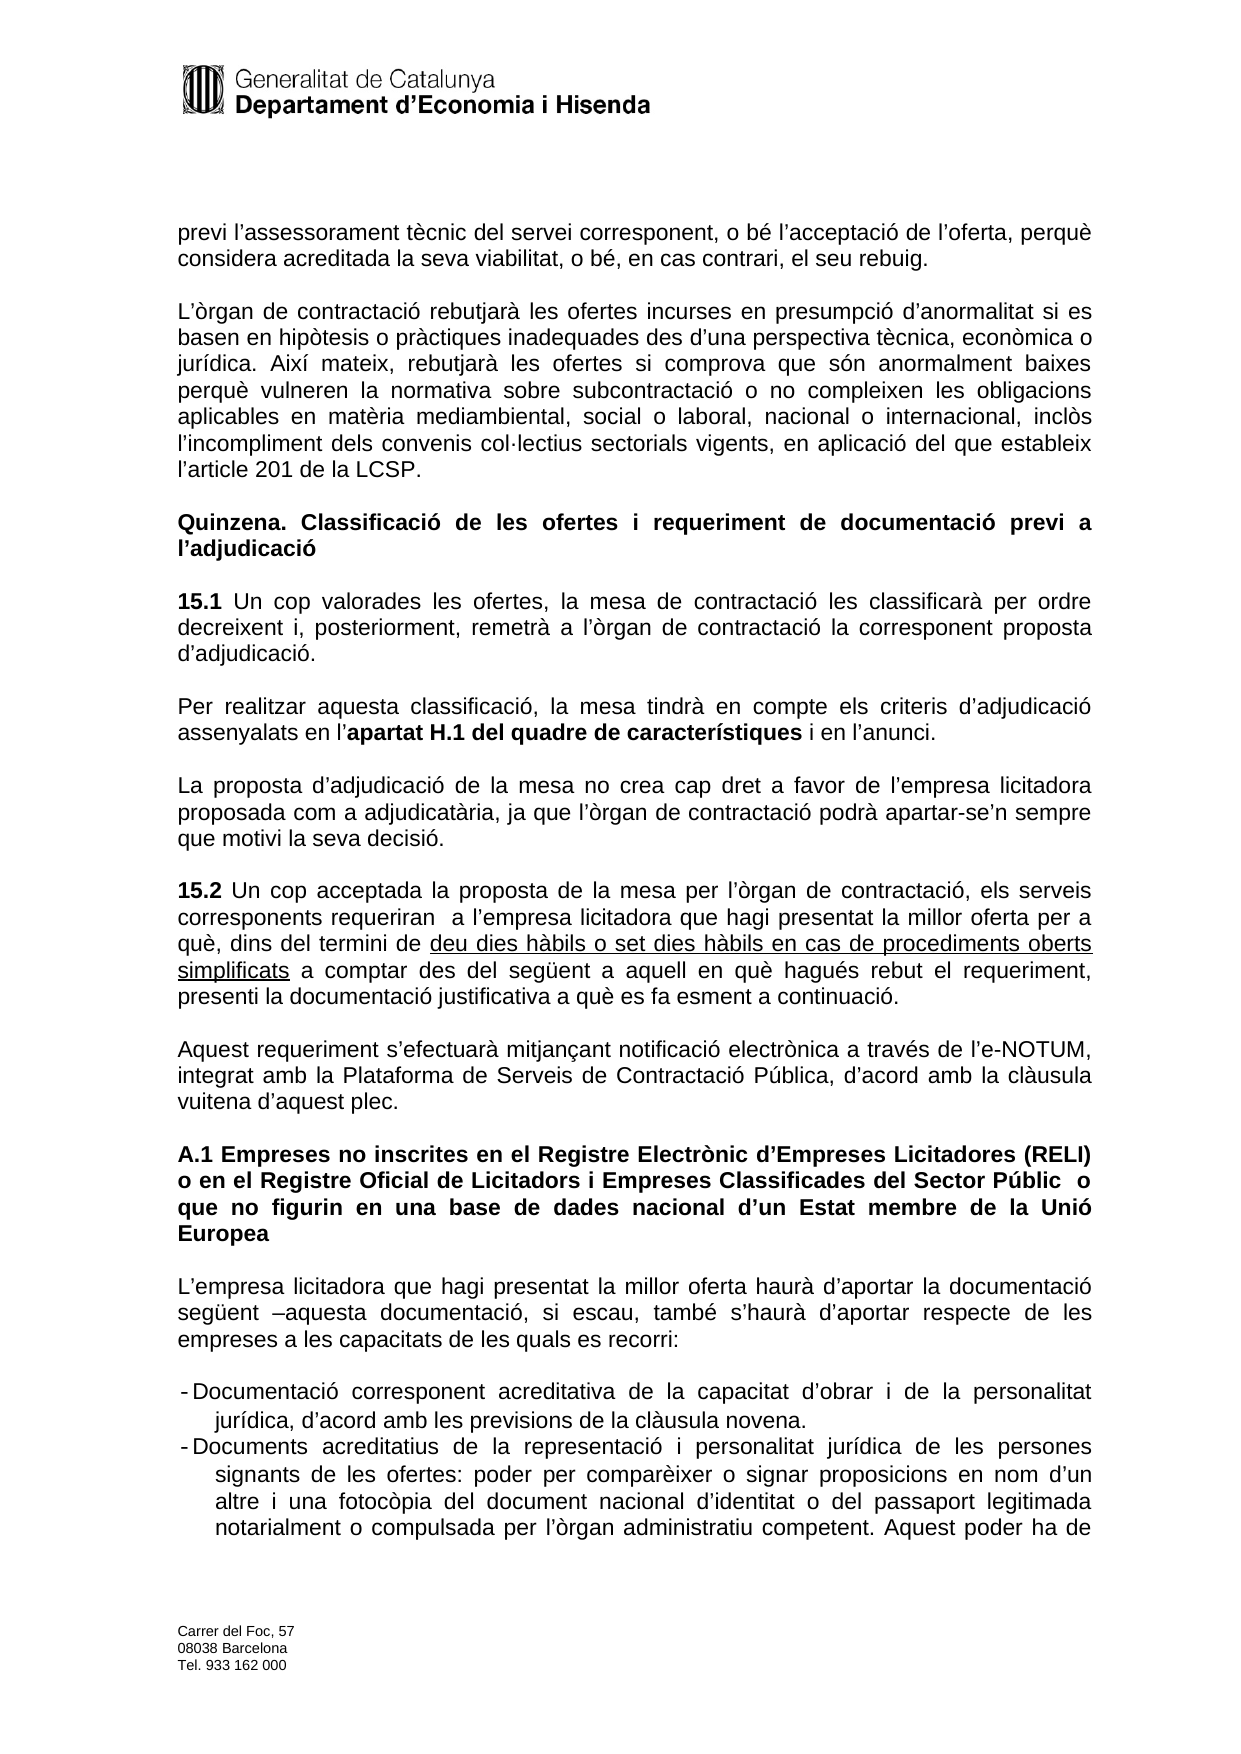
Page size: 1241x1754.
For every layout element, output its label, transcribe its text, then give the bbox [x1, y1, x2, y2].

text L’empresa licitadora que hagi presentat la millor oferta haurà d’aportar la documentació següent –aquesta documentació, si escau, també s’haurà d’aportar respecte de les empreses a les capacitats de les quals es recorri: [177, 1273, 1093, 1352]
text Aquest requeriment s’efectuarà mitjançant notificació electrònica a través de l’e-NOTUM, integrat amb la Plataforma de Serveis de Contractació Pública, d’acord amb la clàusula vuitena d’aquest plec. [177, 1036, 1093, 1115]
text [177, 219, 1093, 271]
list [177, 1433, 1093, 1540]
text 15.2 Un cop acceptada la proposta de la mesa per l’òrgan de contractació, els serveis corresponents requeriran a l’empresa licitadora que hagi presentat la millor oferta per a què, dins del termini de deu dies hàbils o set dies hàbils en cas de procediments oberts simplificats a comptar des del següent a aquell en què hagués rebut el requeriment, presenti la documentació justificativa a què es fa esment a continuació. [177, 877, 1093, 1009]
text Per realitzar aquesta classificació, la mesa tindrà en compte els criteris d’adjudicació assenyalats en l’apartat H.1 del quadre de característiques i en l’anunci. [177, 693, 1093, 746]
list Documentació corresponent acreditativa de la capacitat d’obrar i de la personalitat jurídica, d’acord amb les previsions de la clàusula novena. [177, 1378, 1093, 1433]
subtitle Quinzena. Classificació de les ofertes i requeriment de documentació previ a l’adjudicació [177, 508, 1093, 561]
text L’òrgan de contractació rebutjarà les ofertes incurses en presumpció d’anormalitat si es basen en hipòtesis o pràctiques inadequades des d’una perspectiva tècnica, econòmica o jurídica. Així mateix, rebutjarà les ofertes si comprova que són anormalment baixes perquè vulneren la normativa sobre subcontractació o no compleixen les obligacions aplicables en matèria mediambiental, social o laboral, nacional o internacional, inclòs l’incompliment dels convenis col·lectius sectorials vigents, en aplicació del que estableix l’article 201 de la LCSP. [177, 298, 1093, 482]
text 15.1 Un cop valorades les ofertes, la mesa de contractació les classificarà per ordre decreixent i, posteriorment, remetrà a l’òrgan de contractació la corresponent proposta d’adjudicació. [177, 588, 1093, 667]
text La proposta d’adjudicació de la mesa no crea cap dret a favor de l’empresa licitadora proposada com a adjudicatària, ja que l’òrgan de contractació podrà apartar-se’n sempre que motivi la seva decisió. [177, 772, 1093, 851]
picture [177, 65, 656, 119]
text A.1 Empreses no inscrites en el Registre Electrònic d’Empreses Licitadores (RELI) o en el Registre Oficial de Licitadors i Empreses Classificades del Sector Públic o que no figurin en una base de dades nacional d’un Estat membre de la Unió Europea [177, 1141, 1093, 1246]
